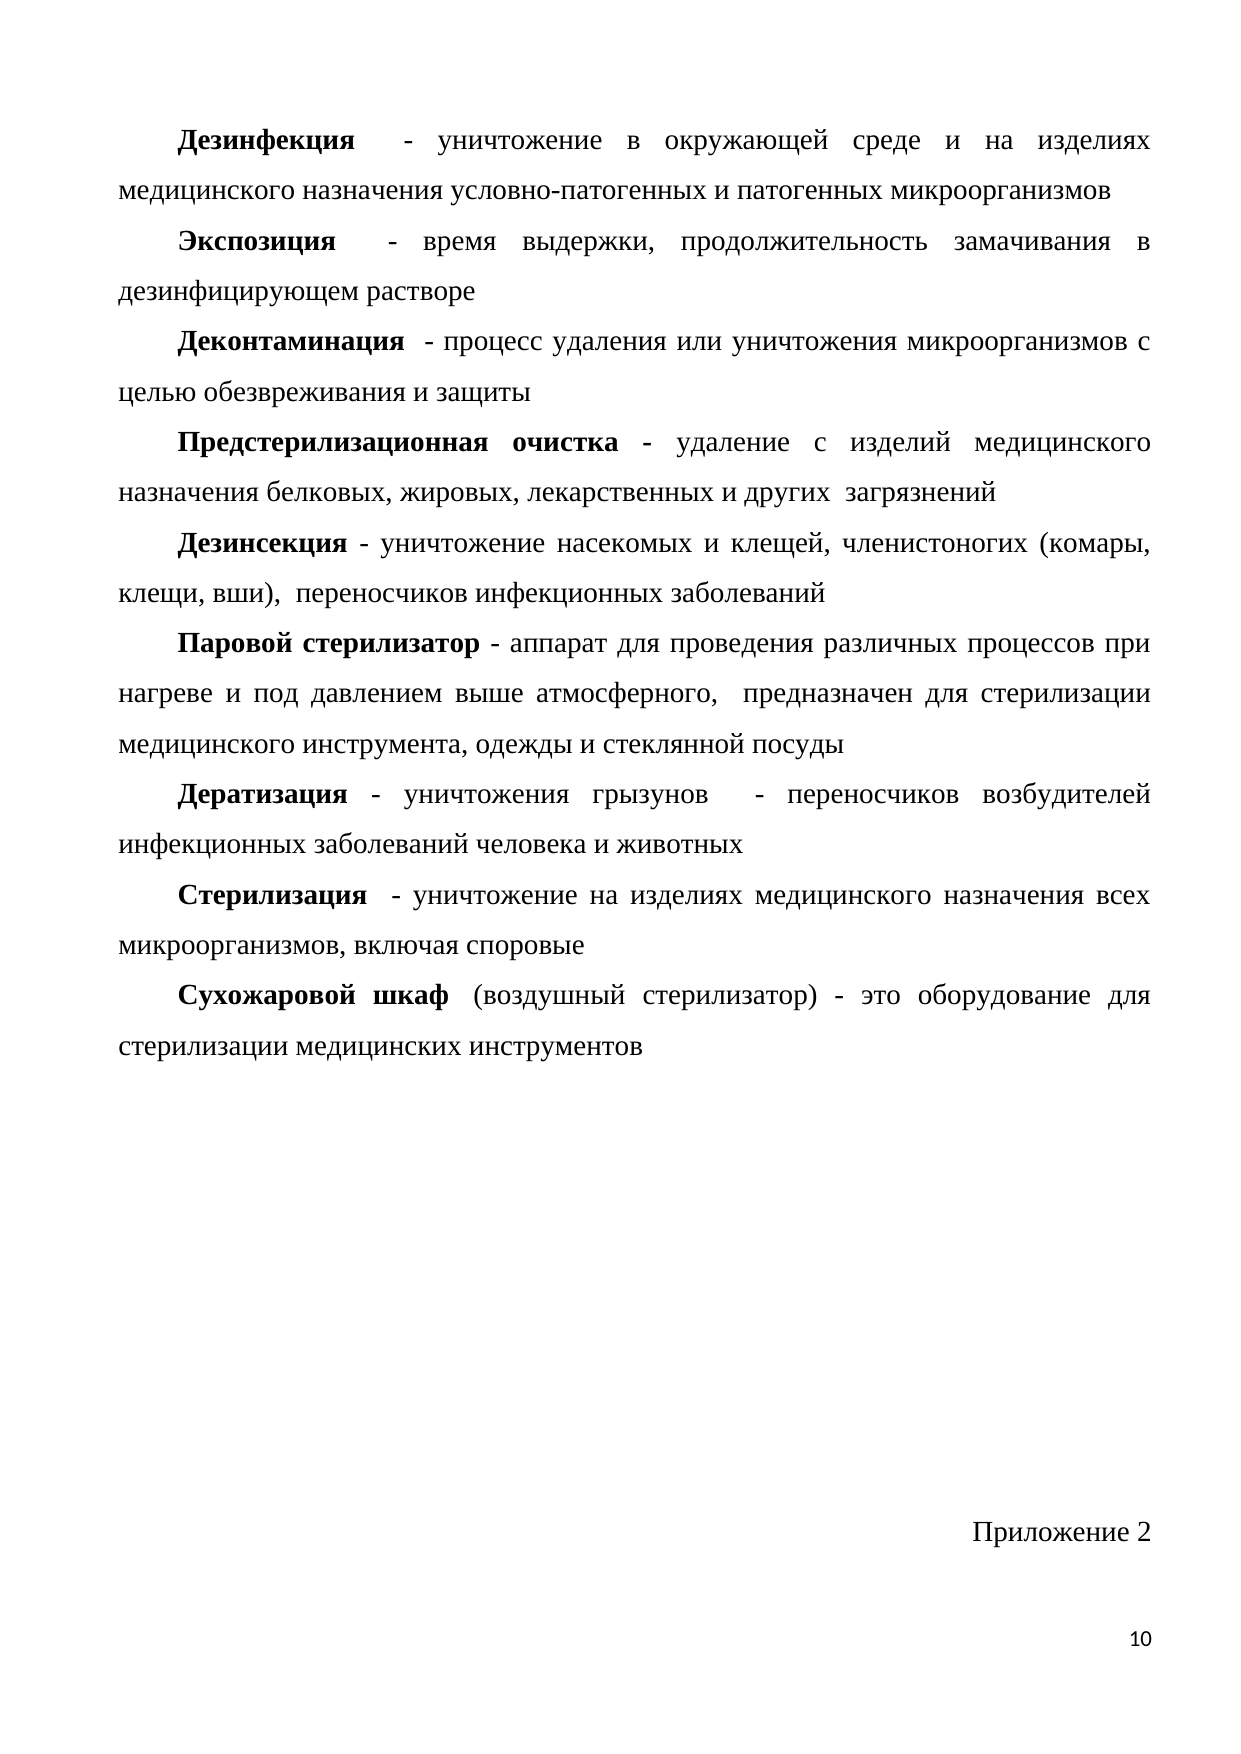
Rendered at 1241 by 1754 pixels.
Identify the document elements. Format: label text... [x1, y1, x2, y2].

text Дезинфекция - уничтожение в окружающей среде и на изделиях медицинского назначения условно-патогенных и патогенных микроорганизмов [118, 122, 1152, 206]
text Предстерилизационная очистка - удаление с изделий медицинского назначения белковых, жировых, лекарственных и других загрязнений [118, 424, 1152, 508]
text Деконтаминация - процесс удаления или уничтожения микроорганизмов с целью обезвреживания и защиты [118, 323, 1152, 407]
text Стерилизация - уничтожение на изделиях медицинского назначения всех микроорганизмов, включая споровые [118, 877, 1152, 961]
text Сухожаровой шкаф (воздушный стерилизатор) - это оборудование для стерилизации медицинских инструментов [118, 977, 1152, 1061]
text Приложение 2 [118, 1514, 1152, 1548]
text Дезинсекция - уничтожение насекомых и клещей, членистоногих (комары, клещи, вши), переносчиков инфекционных заболеваний [118, 525, 1152, 608]
text Экспозиция - время выдержки, продолжительность замачивания в дезинфицирующем растворе [118, 223, 1152, 307]
text Дератизация - уничтожения грызунов - переносчиков возбудителей инфекционных заболеваний человека и животных [118, 776, 1152, 860]
text Паровой стерилизатор - аппарат для проведения различных процессов при нагреве и под давлением выше атмосферного, предназначен для стерилизации медицинского инструмента, одежды и стеклянной посуды [118, 625, 1152, 759]
